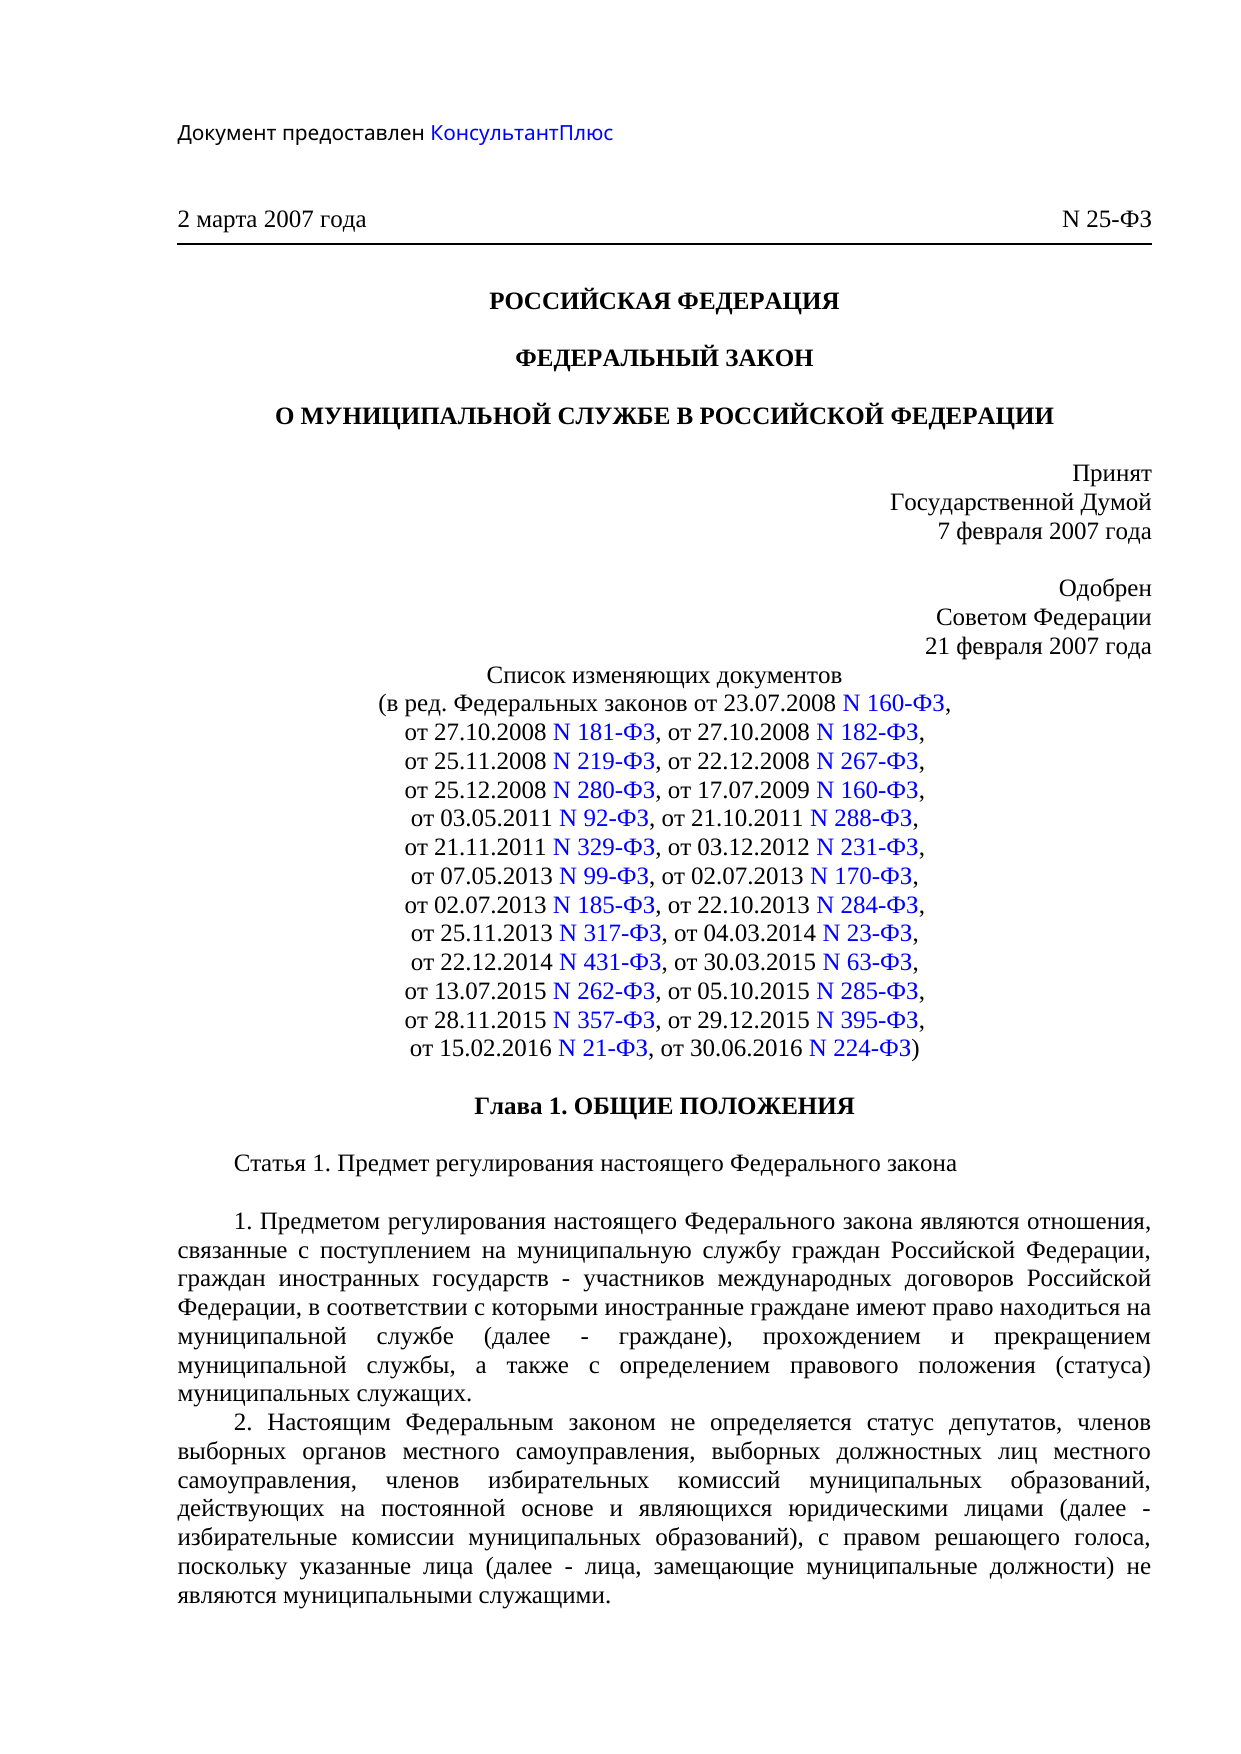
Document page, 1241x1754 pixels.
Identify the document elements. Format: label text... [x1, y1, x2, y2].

text от 22.12.2014 N 431-ФЗ, от 30.03.2015 N 63-ФЗ, [177, 947, 1152, 976]
text Советом Федерации [177, 602, 1152, 631]
table_header 2 марта 2007 года [177, 204, 664, 232]
text Государственной Думой [177, 487, 1152, 516]
text 1. Предметом регулирования настоящего Федерального закона являются отношения, связанные с поступлением на муниципальную службу граждан Российской Федерации, граждан иностранных государств - участников международных договоров Российской Федерации, в соответствии с которыми иностранные граждане имеют право находиться на муниципальной службе (далее - граждане), прохождением и прекращением муниципальной службы, а также с определением правового положения (статуса) муниципальных служащих. [177, 1206, 1152, 1407]
title О МУНИЦИПАЛЬНОЙ СЛУЖБЕ В РОССИЙСКОЙ ФЕДЕРАЦИИ [177, 401, 1152, 430]
text 21 февраля 2007 года [177, 631, 1152, 660]
text (в ред. Федеральных законов от 23.07.2008 N 160-ФЗ, [177, 688, 1152, 717]
text от 25.11.2013 N 317-ФЗ, от 04.03.2014 N 23-ФЗ, [177, 918, 1152, 947]
text от 27.10.2008 N 181-ФЗ, от 27.10.2008 N 182-ФЗ, [177, 717, 1152, 746]
text от 07.05.2013 N 99-ФЗ, от 02.07.2013 N 170-ФЗ, [177, 861, 1152, 890]
text от 21.11.2011 N 329-ФЗ, от 03.12.2012 N 231-ФЗ, [177, 832, 1152, 861]
text от 25.11.2008 N 219-ФЗ, от 22.12.2008 N 267-ФЗ, [177, 746, 1152, 775]
title Документ предоставлен КонсультантПлюс [177, 118, 1152, 175]
text 2. Настоящим Федеральным законом не определяется статус депутатов, членов выборных органов местного самоуправления, выборных должностных лиц местного самоуправления, членов избирательных комиссий муниципальных образований, действующих на постоянной основе и являющихся юридическими лицами (далее - избирательные комиссии муниципальных образований), с правом решающего голоса, поскольку указанные лица (далее - лица, замещающие муниципальные должности) не являются муниципальными служащими. [177, 1407, 1152, 1608]
text Принят [177, 458, 1152, 487]
title ФЕДЕРАЛЬНЫЙ ЗАКОН [177, 343, 1152, 372]
text от 15.02.2016 N 21-ФЗ, от 30.06.2016 N 224-ФЗ) [177, 1033, 1152, 1062]
text Статья 1. Предмет регулирования настоящего Федерального закона [177, 1148, 1152, 1177]
text Одобрен [177, 573, 1152, 602]
title Глава 1. ОБЩИЕ ПОЛОЖЕНИЯ [177, 1091, 1152, 1120]
text 7 февраля 2007 года [177, 516, 1152, 545]
text от 03.05.2011 N 92-ФЗ, от 21.10.2011 N 288-ФЗ, [177, 803, 1152, 832]
text Список изменяющих документов [177, 660, 1152, 688]
text от 28.11.2015 N 357-ФЗ, от 29.12.2015 N 395-ФЗ, [177, 1005, 1152, 1033]
table_header N 25-ФЗ [664, 204, 1152, 232]
text от 13.07.2015 N 262-ФЗ, от 05.10.2015 N 285-ФЗ, [177, 976, 1152, 1005]
title РОССИЙСКАЯ ФЕДЕРАЦИЯ [177, 286, 1152, 315]
text от 25.12.2008 N 280-ФЗ, от 17.07.2009 N 160-ФЗ, [177, 775, 1152, 803]
text от 02.07.2013 N 185-ФЗ, от 22.10.2013 N 284-ФЗ, [177, 890, 1152, 918]
